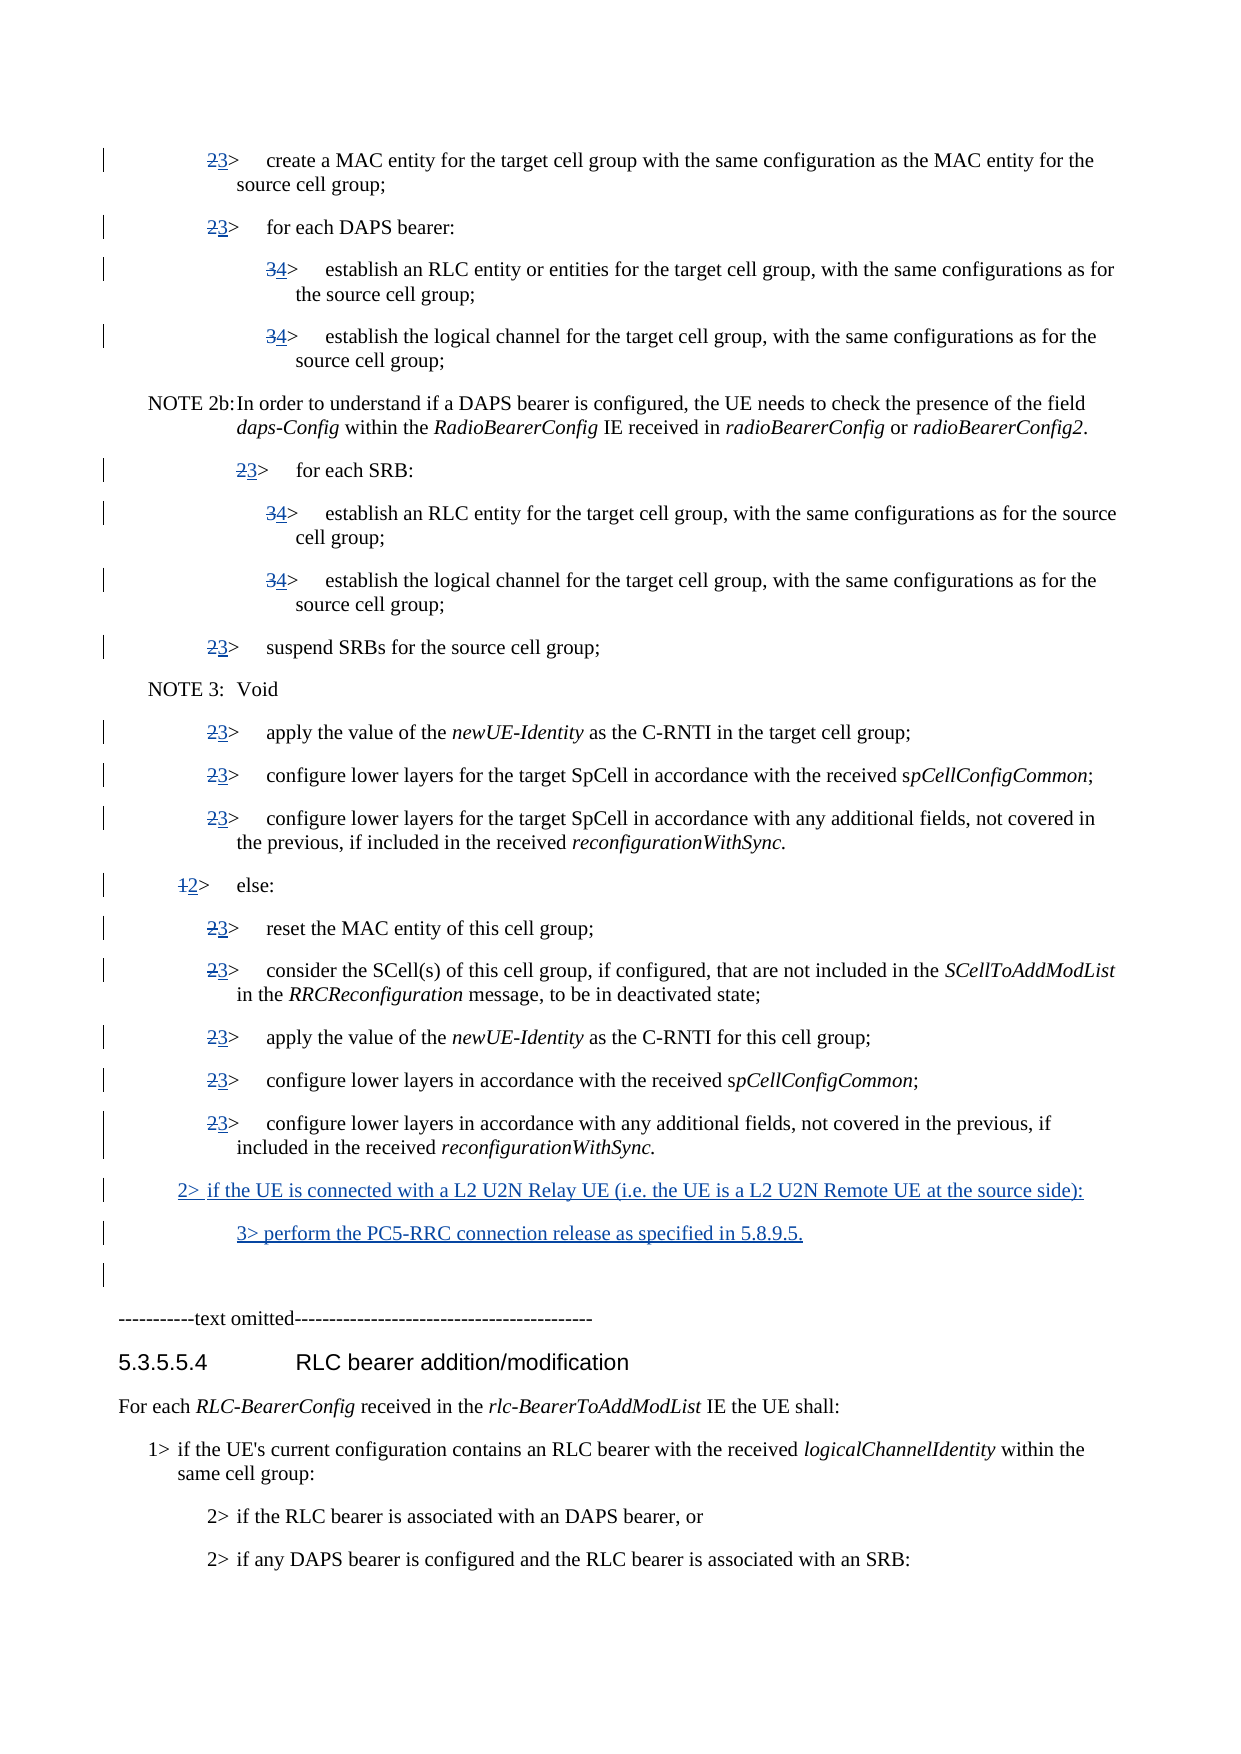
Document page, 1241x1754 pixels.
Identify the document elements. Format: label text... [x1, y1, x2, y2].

text > configure lower layers for the target SpCell in accordance with any additional fields, not covered in the previous, if included in the received reconfigurationWithSync. [207, 806, 1122, 854]
text 1> if the UE's current configuration contains an RLC bearer with the received logicalChannelIdentity within the same cell group: [148, 1437, 1122, 1485]
text > for each SRB: [236, 458, 1122, 482]
text > suspend SRBs for the source cell group; [207, 634, 1122, 659]
text 2> if the RLC bearer is associated with an DAPS bearer, or [207, 1504, 1122, 1528]
text > establish an RLC entity for the target cell group, with the same configurations as for the source cell group; [266, 501, 1122, 549]
text > establish the logical channel for the target cell group, with the same configurations as for the source cell group; [266, 568, 1122, 616]
text For each RLC-BearerConfig received in the rlc-BearerToAddModList IE the UE shall: [118, 1394, 1122, 1418]
text > reset the MAC entity of this cell group; [207, 916, 1122, 939]
text -----------text omitted------------------------------------------- [118, 1306, 1122, 1330]
text NOTE 3: Void [148, 677, 1122, 701]
text > create a MAC entity for the target cell group with the same configuration as the MAC entity for the source cell group; [207, 148, 1122, 196]
text > configure lower layers in accordance with the received spCellConfigCommon; [207, 1068, 1122, 1092]
text > apply the value of the newUE-Identity as the C-RNTI for this cell group; [207, 1025, 1122, 1049]
text 2> if any DAPS bearer is configured and the RLC bearer is associated with an SRB: [207, 1547, 1122, 1571]
text > consider the SCell(s) of this cell group, if configured, that are not included in the SCellToAddModList in the RRCReconfiguration message, to be in deactivated state; [207, 958, 1122, 1006]
text > configure lower layers for the target SpCell in accordance with the received spCellConfigCommon; [207, 763, 1122, 787]
text > establish an RLC entity or entities for the target cell group, with the same configurations as for the source cell group; [266, 257, 1122, 306]
text > apply the value of the newUE-Identity as the C-RNTI in the target cell group; [207, 720, 1122, 744]
text > else: [177, 873, 1122, 897]
text > establish the logical channel for the target cell group, with the same configurations as for the source cell group; [266, 324, 1122, 372]
text NOTE 2b: In order to understand if a DAPS bearer is configured, the UE needs to check the presence of the field daps-Config within the RadioBearerConfig IE received in radioBearerConfig or radioBearerConfig2. [148, 391, 1122, 439]
subtitle 5.3.5.5.4 RLC bearer addition/modification [118, 1349, 1122, 1375]
text > for each DAPS bearer: [207, 214, 1122, 239]
text > configure lower layers in accordance with any additional fields, not covered in the previous, if included in the received reconfigurationWithSync. [207, 1111, 1122, 1159]
